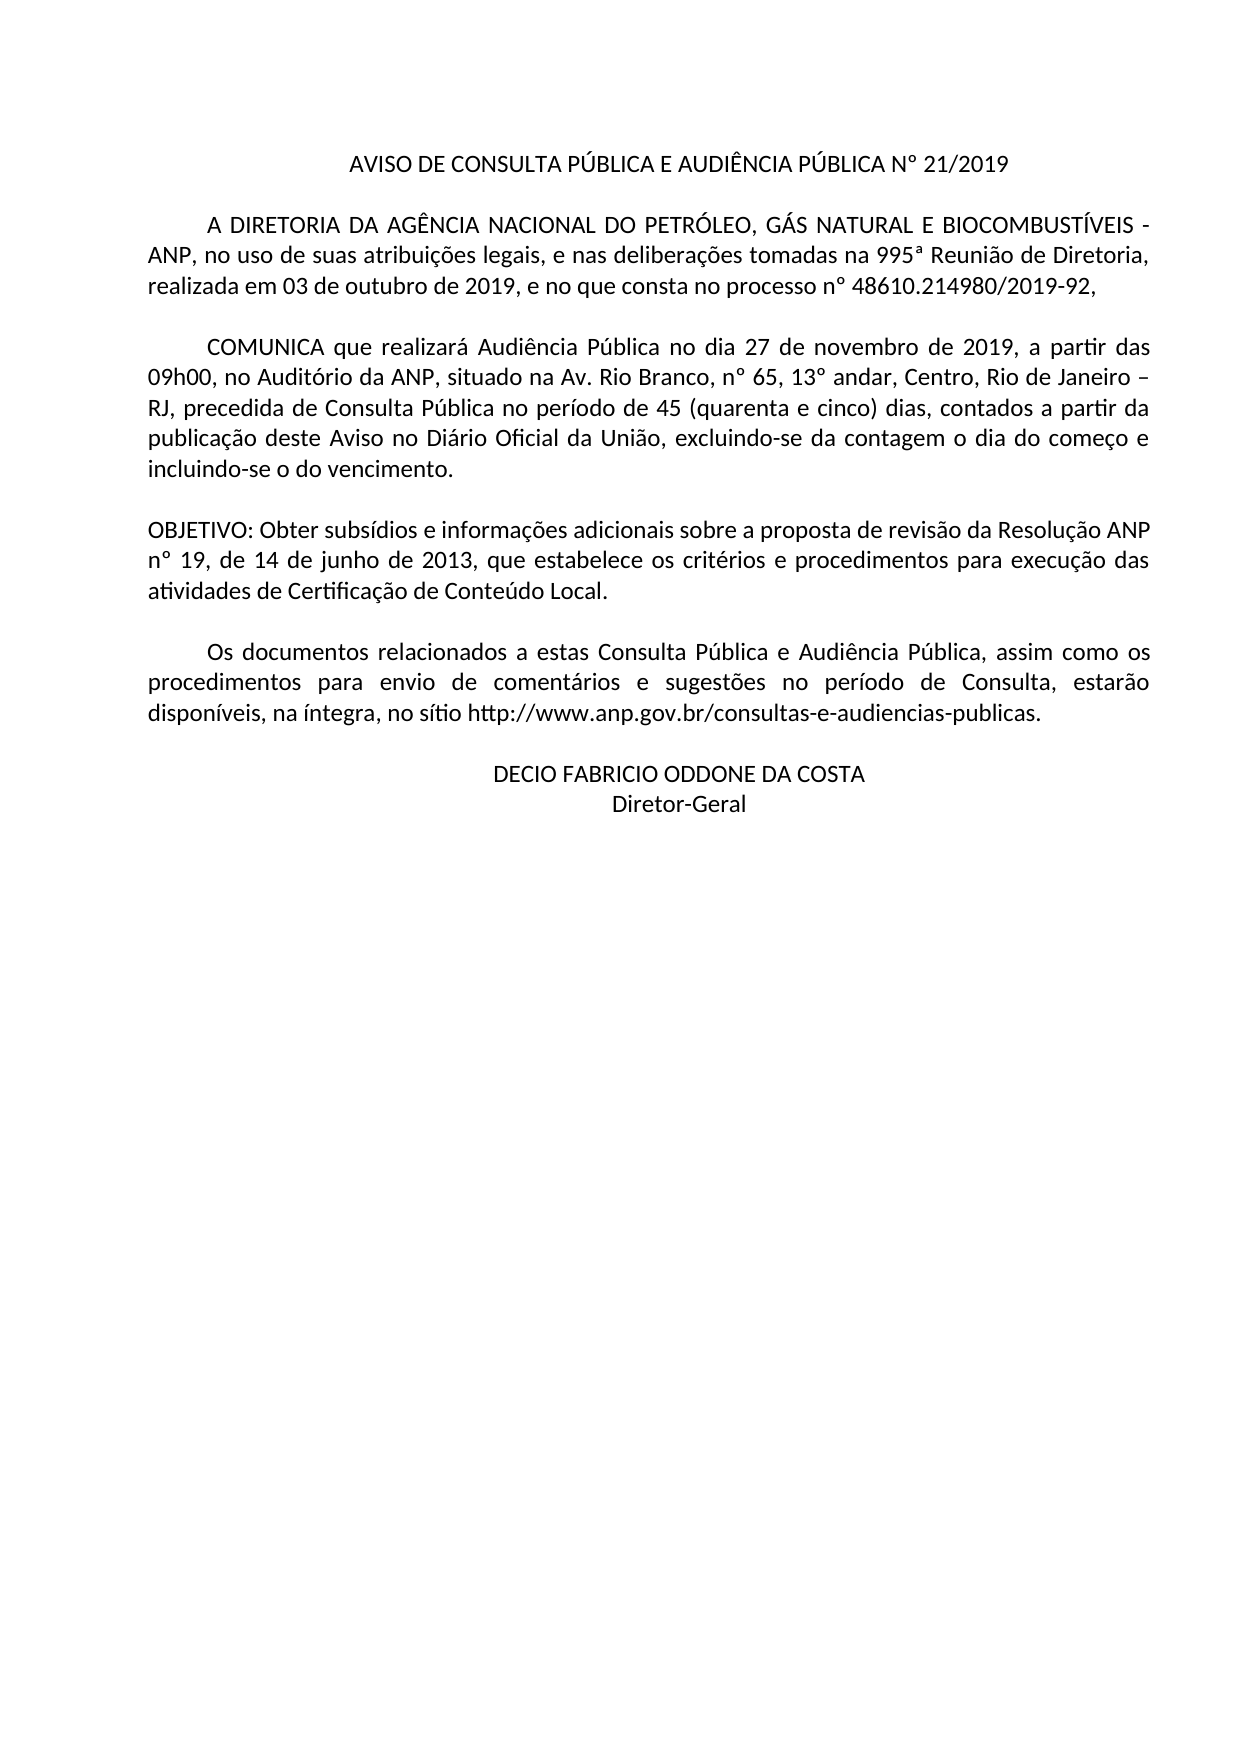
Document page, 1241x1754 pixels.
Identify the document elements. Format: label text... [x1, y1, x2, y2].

text OBJETIVO: Obter subsídios e informações adicionais sobre a proposta de revisão da Resolução ANP nº 19, de 14 de junho de 2013, que estabelece os critérios e procedimentos para execução das atividades de Certificação de Conteúdo Local. [148, 514, 1152, 606]
text A DIRETORIA DA AGÊNCIA NACIONAL DO PETRÓLEO, GÁS NATURAL E BIOCOMBUSTÍVEIS - ANP, no uso de suas atribuições legais, e nas deliberações tomadas na 995ª Reunião de Diretoria, realizada em 03 de outubro de 2019, e no que consta no processo nº 48610.214980/2019-92, [148, 209, 1152, 300]
text Os documentos relacionados a estas Consulta Pública e Audiência Pública, assim como os procedimentos para envio de comentários e sugestões no período de Consulta, estarão disponíveis, na íntegra, no sítio http://www.anp.gov.br/consultas-e-audiencias-publicas. [148, 636, 1152, 728]
text COMUNICA que realizará Audiência Pública no dia 27 de novembro de 2019, a partir das 09h00, no Auditório da ANP, situado na Av. Rio Branco, nº 65, 13º andar, Centro, Rio de Janeiro – RJ, precedida de Consulta Pública no período de 45 (quarenta e cinco) dias, contados a partir da publicação deste Aviso no Diário Oficial da União, excluindo-se da contagem o dia do começo e incluindo-se o do vencimento. [148, 331, 1152, 483]
text DECIO FABRICIO ODDONE DA COSTA [148, 758, 1152, 789]
text Diretor-Geral [148, 789, 1152, 819]
text AVISO DE CONSULTA PÚBLICA E AUDIÊNCIA PÚBLICA Nº 21/2019 [148, 148, 1152, 178]
